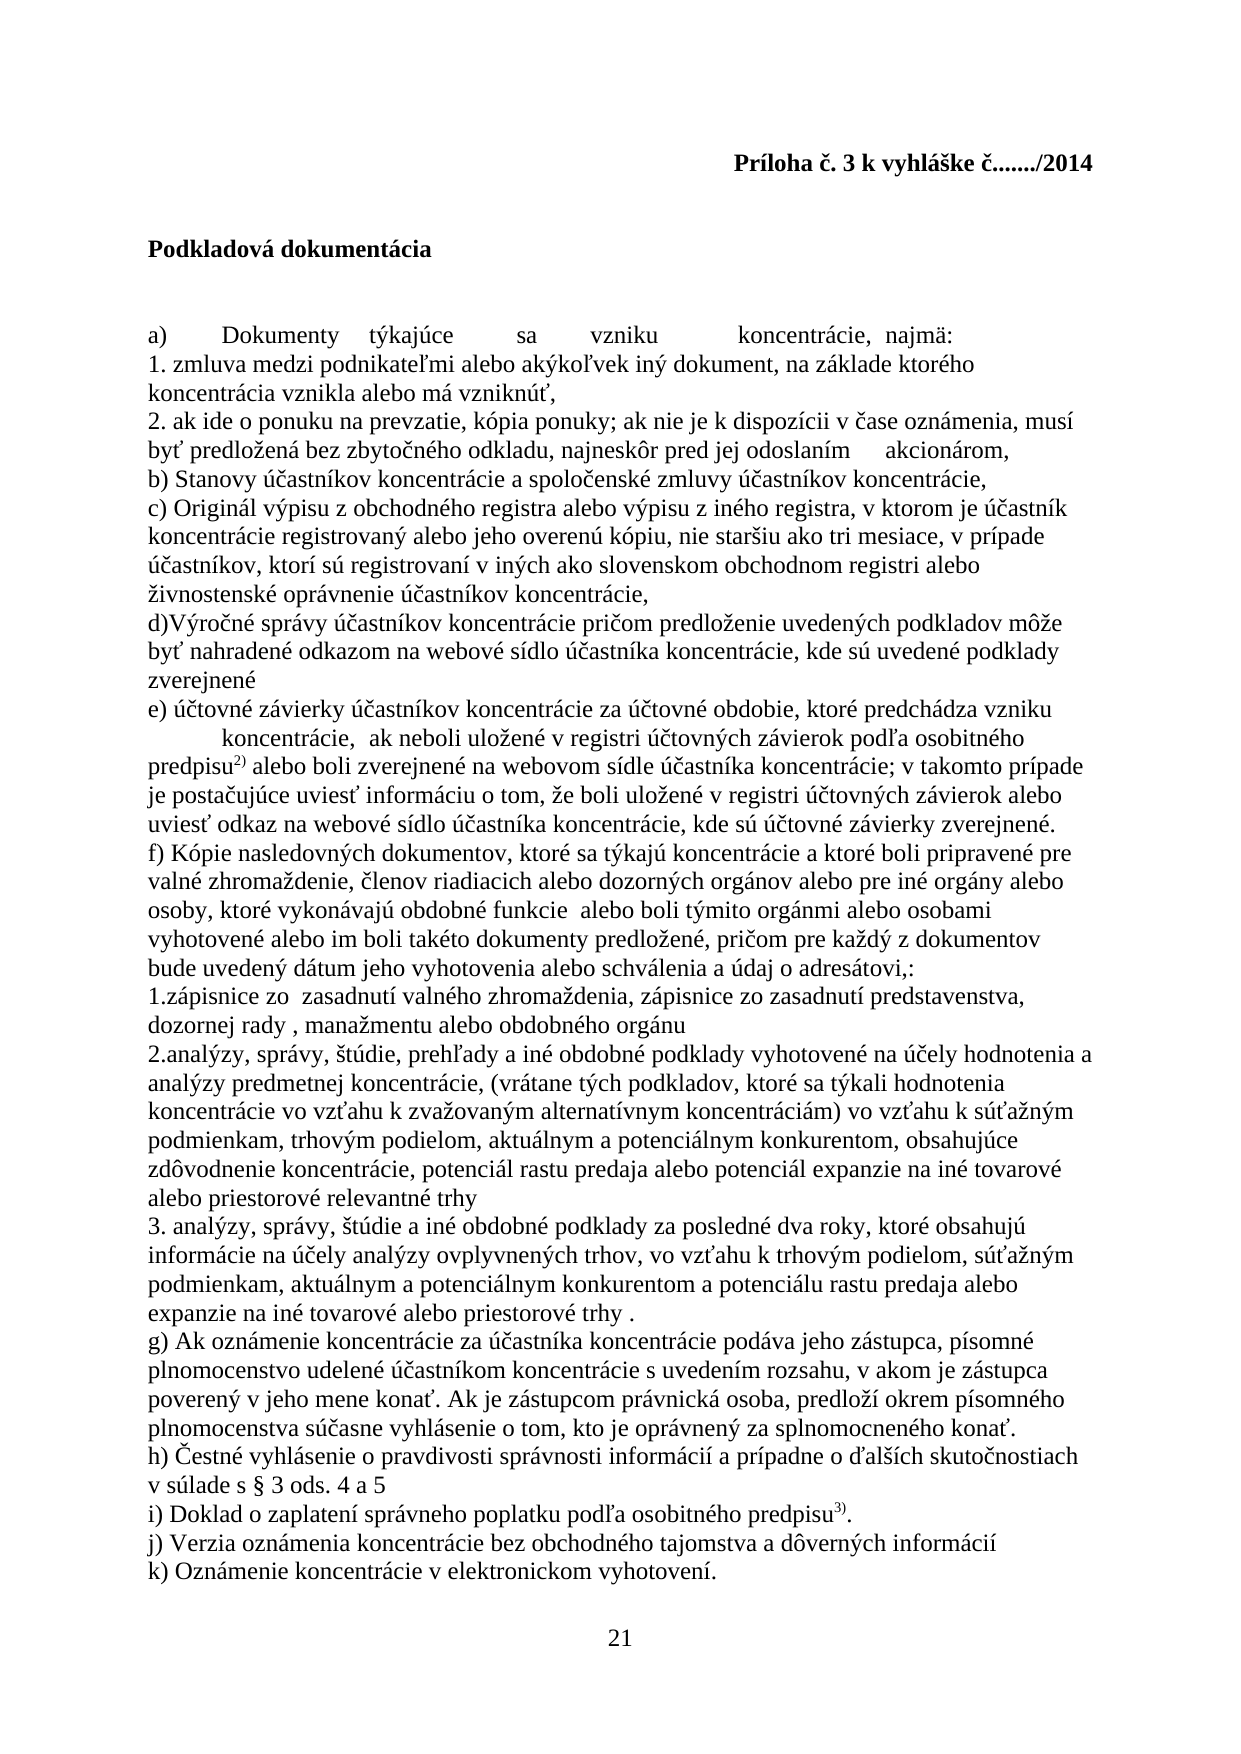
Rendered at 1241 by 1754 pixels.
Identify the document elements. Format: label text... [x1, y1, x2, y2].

text j) Verzia oznámenia koncentrácie bez obchodného tajomstva a dôverných informácií [148, 1528, 1093, 1556]
text c) Originál výpisu z obchodného registra alebo výpisu z iného registra, v ktorom je účastník koncentrácie registrovaný alebo jeho overenú kópiu, nie staršiu ako tri mesiace, v prípade účastníkov, ktorí sú registrovaní v iných ako slovenskom obchodnom registri alebo živnostenské oprávnenie účastníkov koncentrácie, [148, 493, 1093, 608]
text g) Ak oznámenie koncentrácie za účastníka koncentrácie podáva jeho zástupca, písomné plnomocenstvo udelené účastníkom koncentrácie s uvedením rozsahu, v akom je zástupca poverený v jeho mene konať. Ak je zástupcom právnická osoba, predloží okrem písomného plnomocenstva súčasne vyhlásenie o tom, kto je oprávnený za splnomocneného konať. [148, 1326, 1093, 1441]
text Príloha č. 3 k vyhláške č......./2014 [148, 148, 1093, 176]
text 3. analýzy, správy, štúdie a iné obdobné podklady za posledné dva roky, ktoré obsahujú informácie na účely analýzy ovplyvnených trhov, vo vzťahu k trhovým podielom, súťažným podmienkam, aktuálnym a potenciálnym konkurentom a potenciálu rastu predaja alebo expanzie na iné tovarové alebo priestorové trhy . [148, 1211, 1093, 1326]
text i) Doklad o zaplatení správneho poplatku podľa osobitného predpisu3). [148, 1499, 1093, 1528]
text d)Výročné správy účastníkov koncentrácie pričom predloženie uvedených podkladov môže byť nahradené odkazom na webové sídlo účastníka koncentrácie, kde sú uvedené podklady zverejnené [148, 608, 1093, 694]
text 1.zápisnice zo zasadnutí valného zhromaždenia, zápisnice zo zasadnutí predstavenstva, dozornej rady , manažmentu alebo obdobného orgánu [148, 981, 1093, 1039]
text a) Dokumenty týkajúce sa vzniku koncentrácie, najmä: 1. zmluva medzi podnikateľmi alebo akýkoľvek iný dokument, na základe ktorého koncentrácia vznikla alebo má vzniknúť, [148, 320, 1093, 406]
text Podkladová dokumentácia [148, 234, 1093, 263]
text k) Oznámenie koncentrácie v elektronickom vyhotovení. [148, 1556, 1093, 1585]
text e) účtovné závierky účastníkov koncentrácie za účtovné obdobie, ktoré predchádza vzniku koncentrácie, ak neboli uložené v registri účtovných závierok podľa osobitného predpisu2) alebo boli zverejnené na webovom sídle účastníka koncentrácie; v takomto prípade je postačujúce uviesť informáciu o tom, že boli uložené v registri účtovných závierok alebo uviesť odkaz na webové sídlo účastníka koncentrácie, kde sú účtovné závierky zverejnené. [148, 694, 1093, 838]
text 2. ak ide o ponuku na prevzatie, kópia ponuky; ak nie je k dispozícii v čase oznámenia, musí byť predložená bez zbytočného odkladu, najneskôr pred jej odoslaním akcionárom, b) Stanovy účastníkov koncentrácie a spoločenské zmluvy účastníkov koncentrácie, [148, 406, 1093, 493]
text h) Čestné vyhlásenie o pravdivosti správnosti informácií a prípadne o ďalších skutočnostiach v súlade s § 3 ods. 4 a 5 [148, 1441, 1093, 1499]
text f) Kópie nasledovných dokumentov, ktoré sa týkajú koncentrácie a ktoré boli pripravené pre valné zhromaždenie, členov riadiacich alebo dozorných orgánov alebo pre iné orgány alebo osoby, ktoré vykonávajú obdobné funkcie alebo boli týmito orgánmi alebo osobami vyhotovené alebo im boli takéto dokumenty predložené, pričom pre každý z dokumentov bude uvedený dátum jeho vyhotovenia alebo schválenia a údaj o adresátovi,: [148, 838, 1093, 981]
text 2.analýzy, správy, štúdie, prehľady a iné obdobné podklady vyhotovené na účely hodnotenia a analýzy predmetnej koncentrácie, (vrátane tých podkladov, ktoré sa týkali hodnotenia koncentrácie vo vzťahu k zvažovaným alternatívnym koncentráciám) vo vzťahu k súťažným podmienkam, trhovým podielom, aktuálnym a potenciálnym konkurentom, obsahujúce zdôvodnenie koncentrácie, potenciál rastu predaja alebo potenciál expanzie na iné tovarové alebo priestorové relevantné trhy [148, 1039, 1093, 1211]
